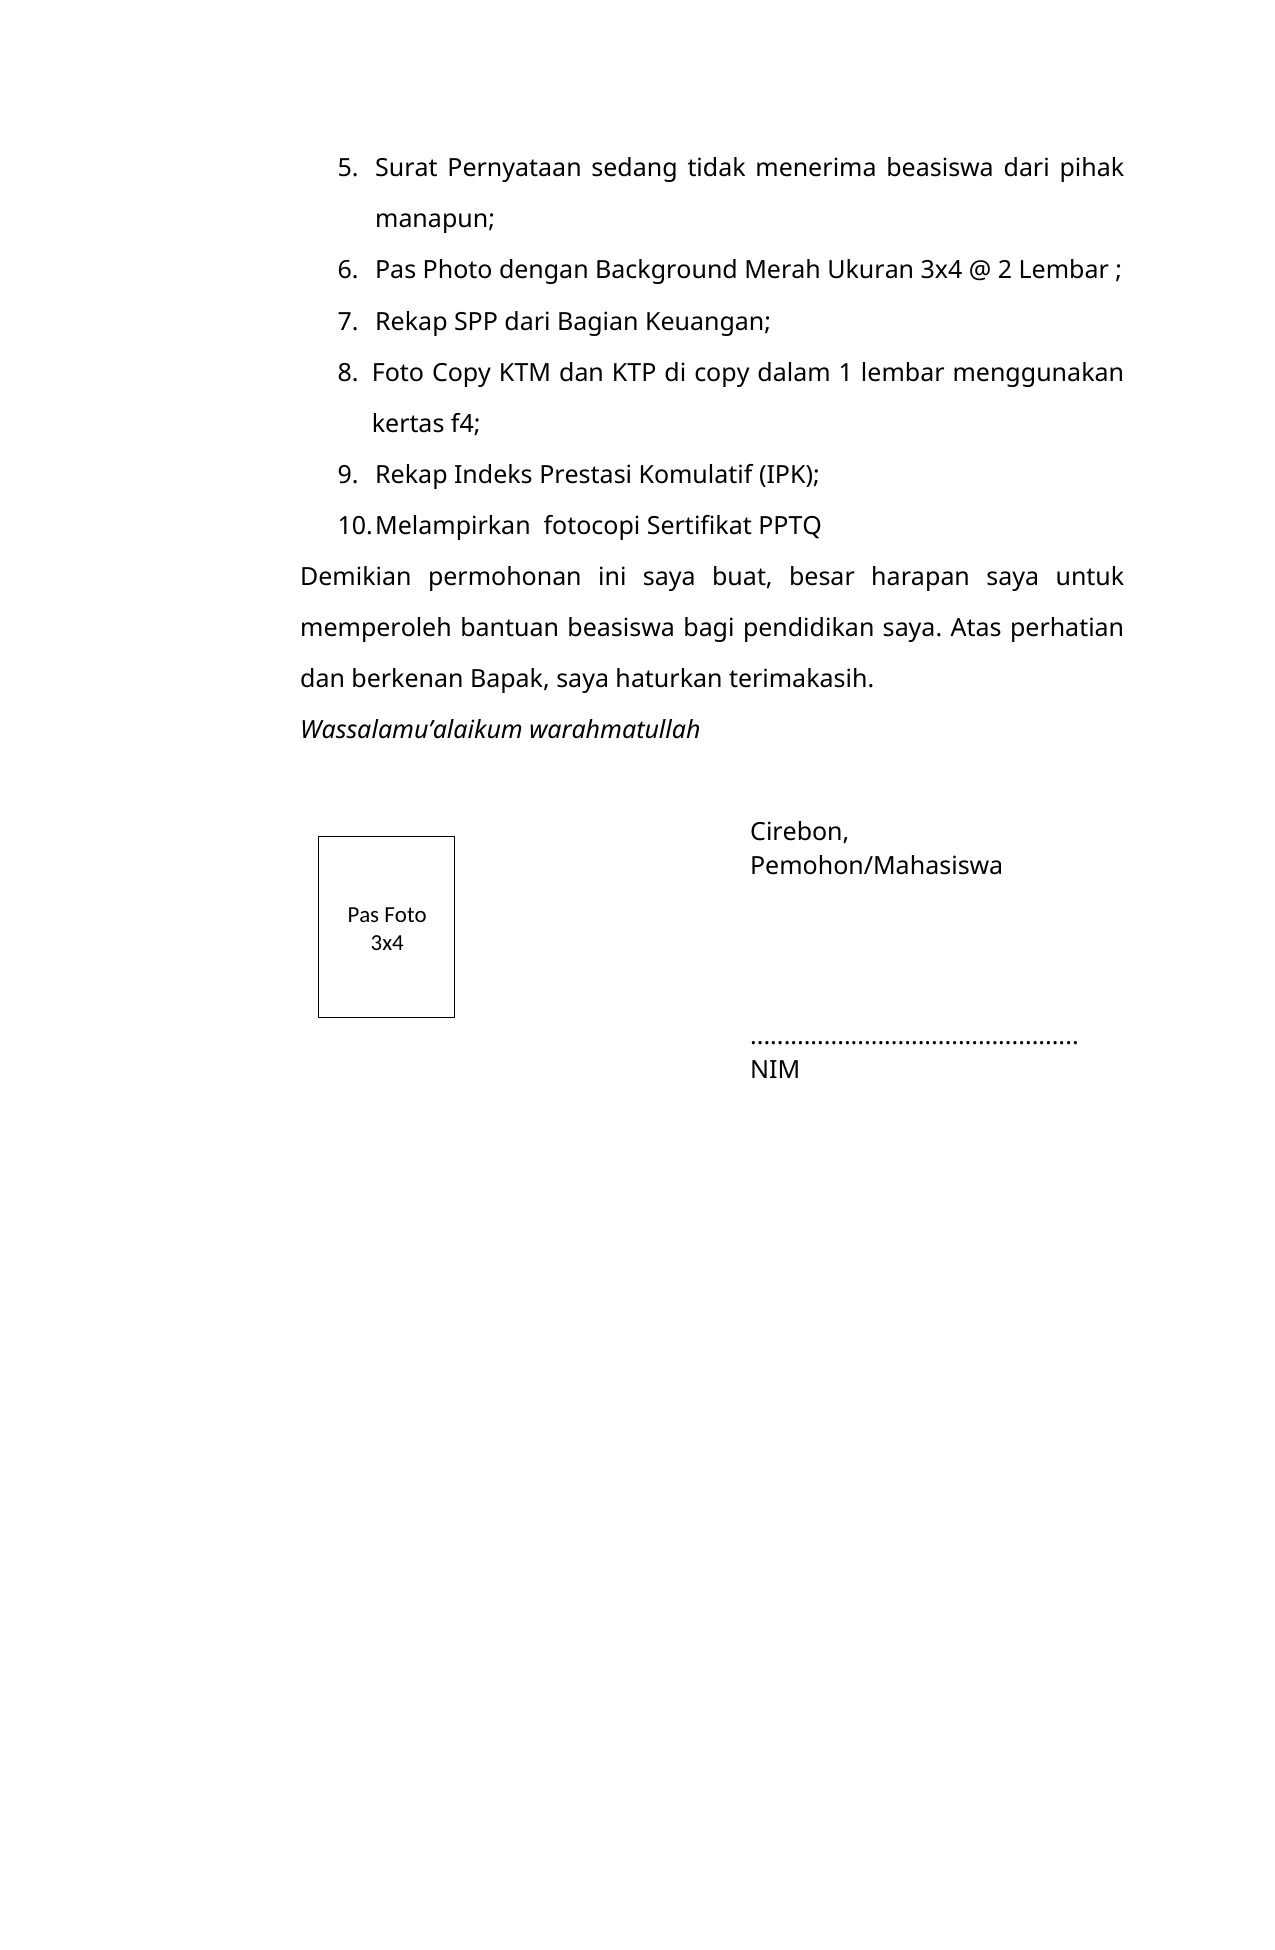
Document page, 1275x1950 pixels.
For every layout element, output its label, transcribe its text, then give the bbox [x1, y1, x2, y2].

text Wassalamu’alaikum warahmatullah [300, 711, 1125, 746]
list Rekap SPP dari Bagian Keuangan; [337, 303, 1125, 337]
list Surat Pernyataan sedang tidak menerima beasiswa dari pihak manapun; [337, 150, 1125, 235]
list Melampirkan fotocopi Sertifikat PPTQ [337, 507, 1125, 541]
text ................................................. [750, 1018, 1125, 1052]
text NIM [750, 1052, 1125, 1086]
list Foto Copy KTM dan KTP di copy dalam 1 lembar menggunakan kertas f4; [337, 354, 1125, 439]
text Demikian permohonan ini saya buat, besar harapan saya untuk memperoleh bantuan beasiswa bagi pendidikan saya. Atas perhatian dan berkenan Bapak, saya haturkan terimakasih. [300, 558, 1125, 694]
text Cirebon, [750, 813, 1125, 848]
text Pemohon/Mahasiswa [750, 848, 1125, 882]
list Pas Photo dengan Background Merah Ukuran 3x4 @ 2 Lembar ; [337, 252, 1125, 286]
list Rekap Indeks Prestasi Komulatif (IPK); [337, 456, 1125, 490]
